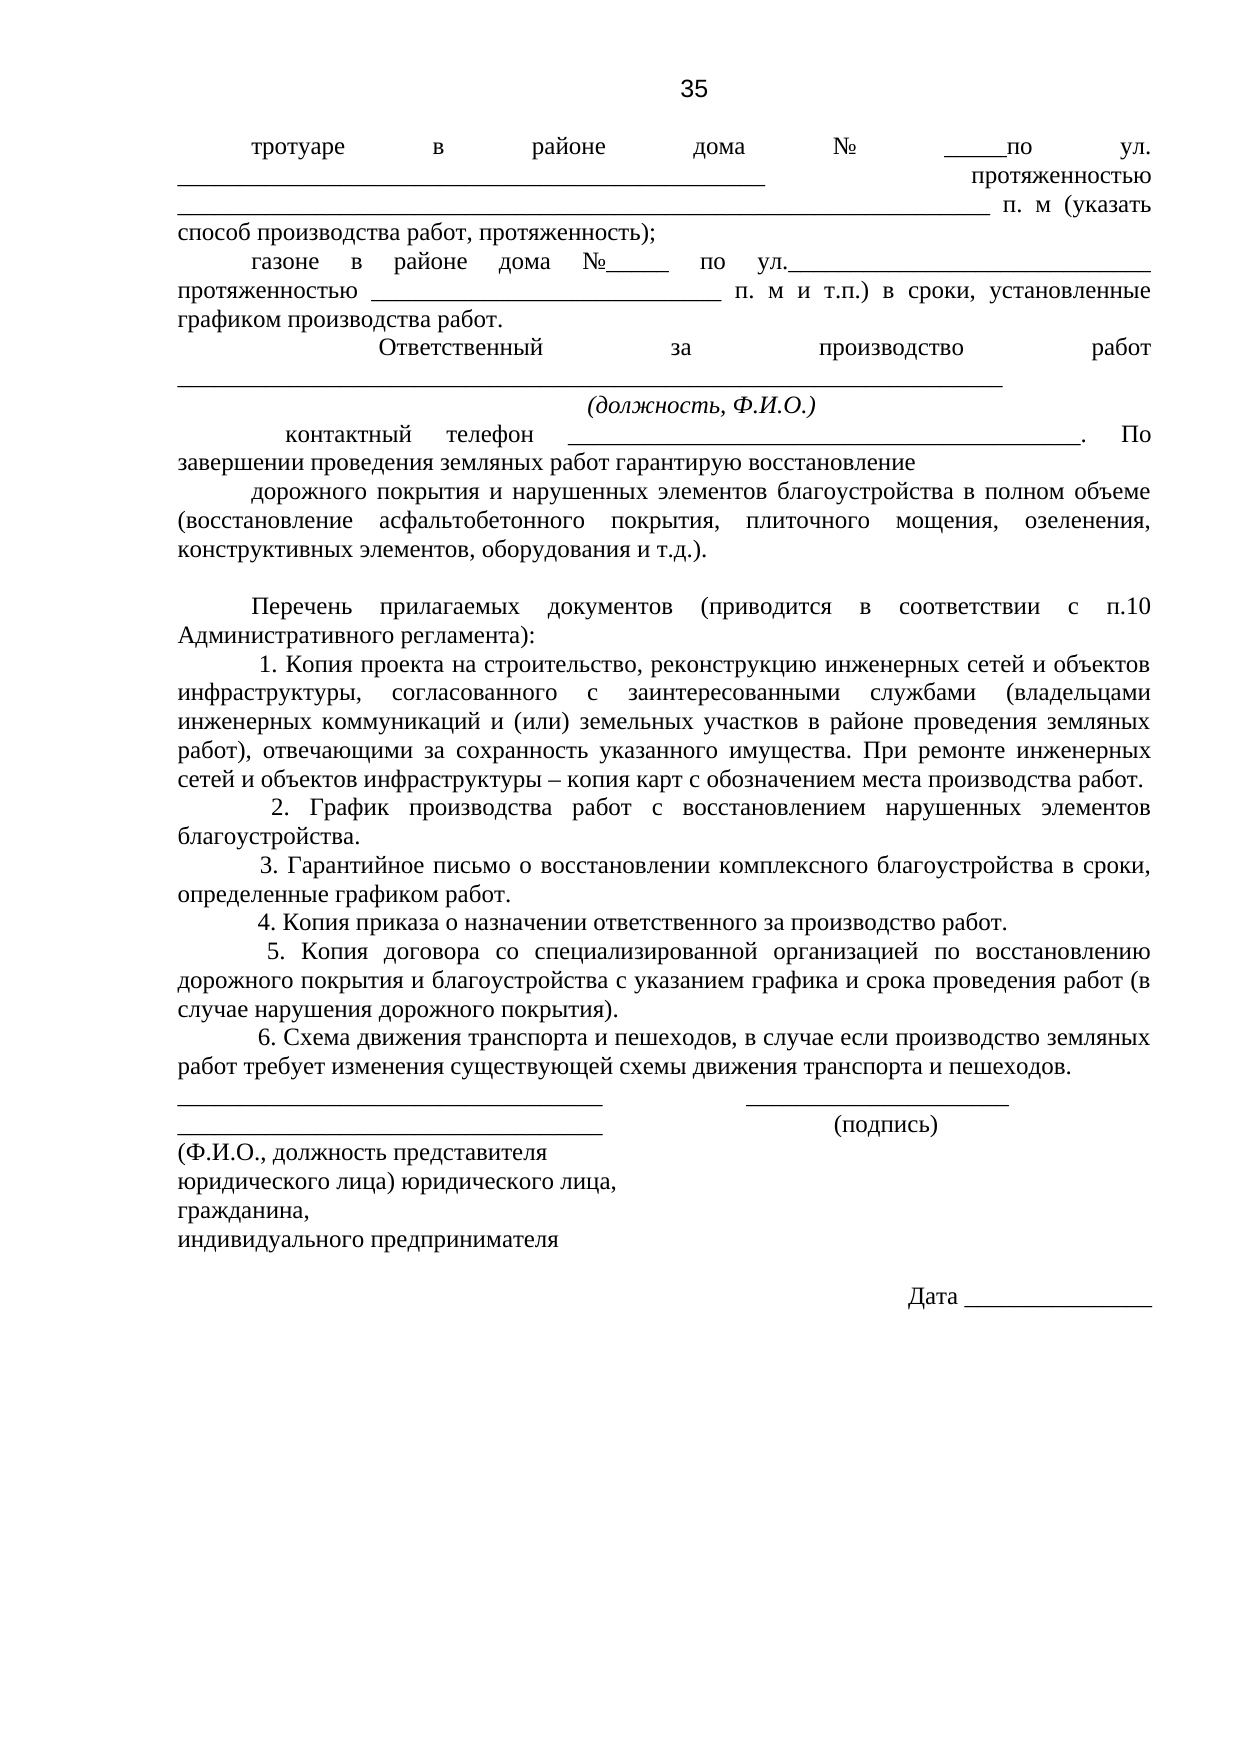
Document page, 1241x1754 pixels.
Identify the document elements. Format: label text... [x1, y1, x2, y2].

text газоне в районе дома №_____ по ул._____________________________ протяженностью ____________________________ п. м и т.п.) в сроки, установленные графиком производства работ. [177, 246, 1152, 332]
text контактный телефон _________________________________________. По завершении проведения земляных работ гарантирую восстановление [177, 419, 1152, 476]
text юридического лица) юридического лица, [177, 1166, 1152, 1195]
text индивидуального предпринимателя [177, 1224, 1152, 1252]
text тротуаре в районе дома № _____по ул. _______________________________________________ протяженностью _________________________________________________________________ п. м (указать способ производства работ, протяженность); [177, 131, 1152, 246]
text 1. Копия проекта на строительство, реконструкцию инженерных сетей и объектов инфраструктуры, согласованного с заинтересованными службами (владельцами инженерных коммуникаций и (или) земельных участков в районе проведения земляных работ), отвечающими за сохранность указанного имущества. При ремонте инженерных сетей и объектов инфраструктуры – копия карт с обозначением места производства работ. [177, 649, 1152, 792]
text (должность, Ф.И.О.) [177, 390, 1152, 419]
text гражданина, [177, 1195, 1152, 1224]
text Дата _______________ [177, 1281, 1152, 1310]
text дорожного покрытия и нарушенных элементов благоустройства в полном объеме (восстановление асфальтобетонного покрытия, плиточного мощения, озеленения, конструктивных элементов, оборудования и т.д.). [177, 476, 1152, 562]
text (Ф.И.О., должность представителя [177, 1137, 1152, 1166]
text 3. Гарантийное письмо о восстановлении комплексного благоустройства в сроки, определенные графиком работ. [177, 850, 1152, 907]
text Ответственный за производство работ __________________________________________________________________ [177, 332, 1152, 390]
text 6. Схема движения транспорта и пешеходов, в случае если производство земляных работ требует изменения существующей схемы движения транспорта и пешеходов. [177, 1022, 1152, 1080]
text 2. График производства работ с восстановлением нарушенных элементов благоустройства. [177, 792, 1152, 850]
text 5. Копия договора со специализированной организацией по восстановлению дорожного покрытия и благоустройства с указанием графика и срока проведения работ (в случае нарушения дорожного покрытия). [177, 936, 1152, 1022]
text __________________________________ (подпись) [177, 1109, 1152, 1137]
text Перечень прилагаемых документов (приводится в соответствии с п.10 Административного регламента): [177, 591, 1152, 649]
text __________________________________ _____________________ [177, 1080, 1152, 1109]
text 4. Копия приказа о назначении ответственного за производство работ. [177, 907, 1152, 936]
